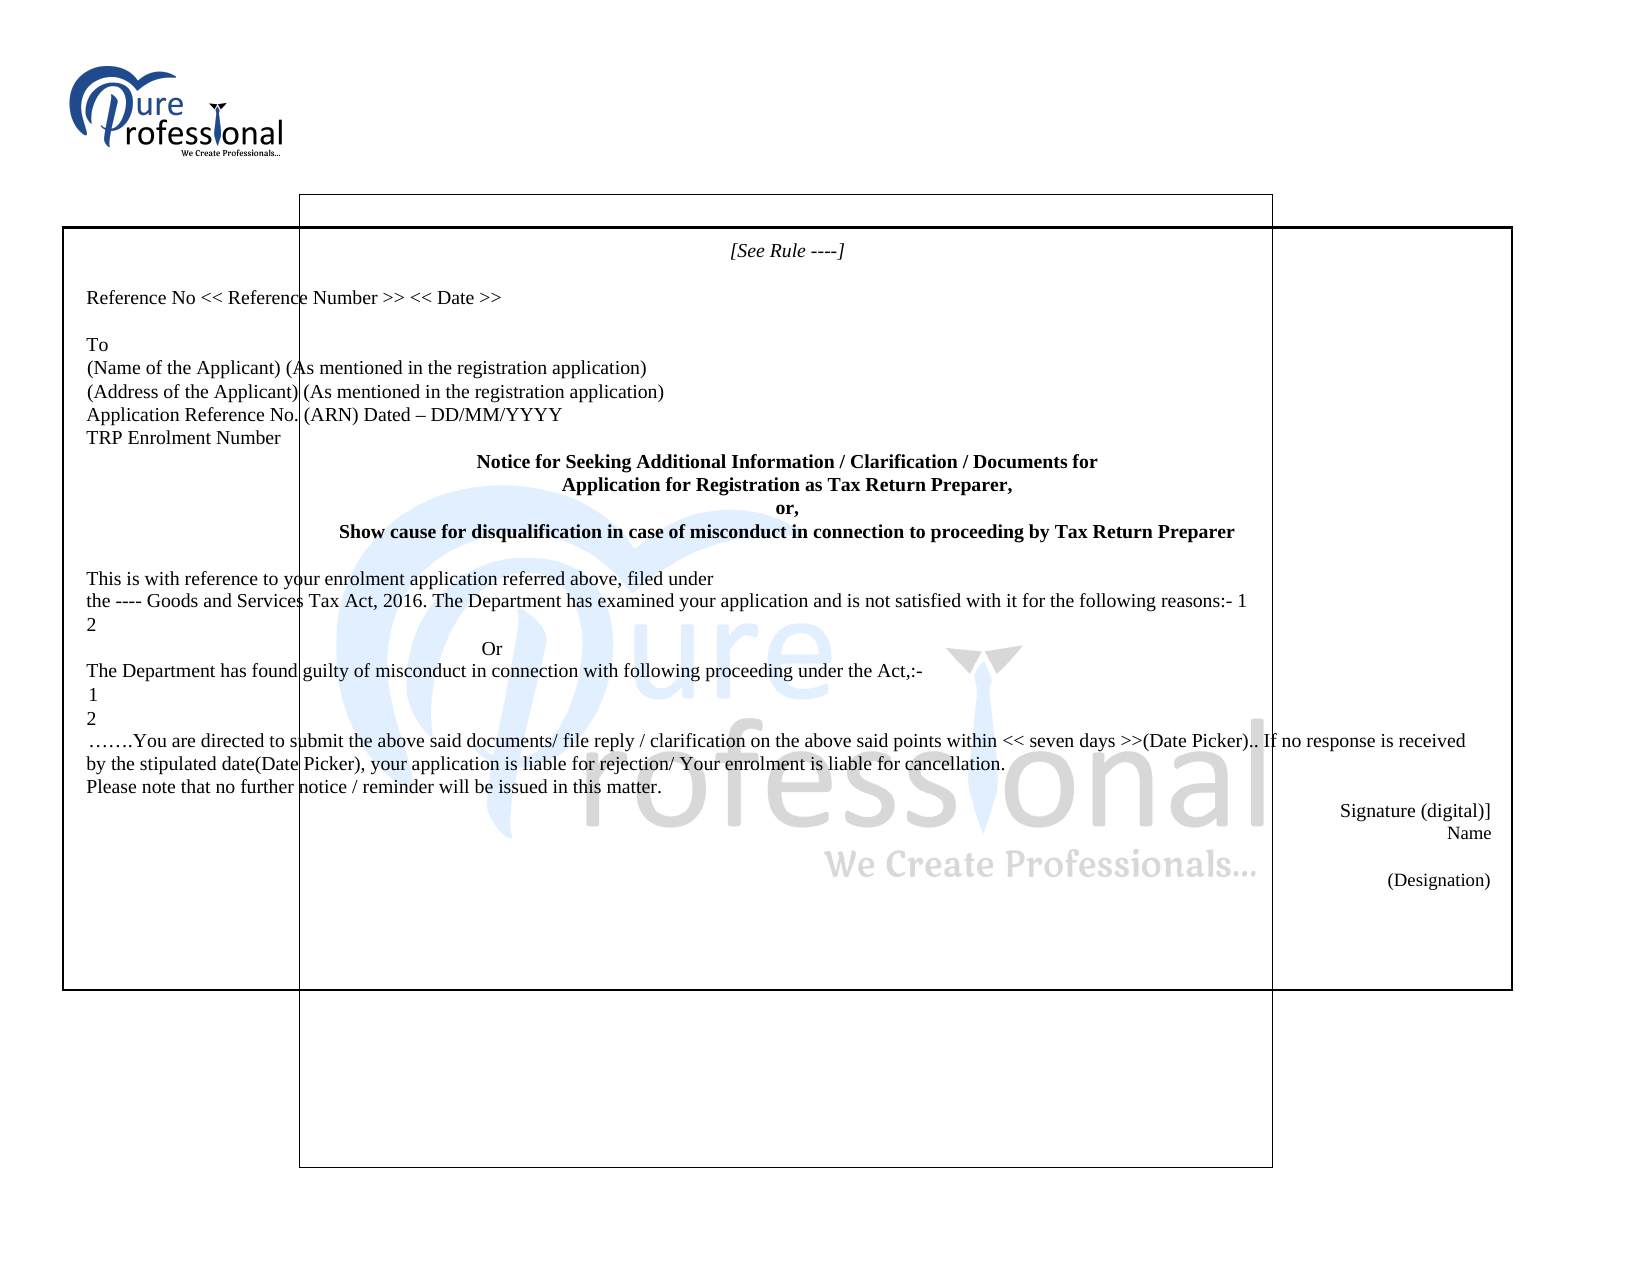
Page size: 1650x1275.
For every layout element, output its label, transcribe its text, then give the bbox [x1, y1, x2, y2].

table_header [See Rule ----] Reference No << Reference Number >> << Date >> To (Name of the Applicant) (As mentioned in the registration application) (Address of the Applicant) (As mentioned in the registration application) Application Reference No. (ARN) Dated – DD/MM/YYYY TRP Enrolment Number Notice for Seeking Additional Information / Clarification / Documents for Application for Registration as Tax Return Preparer, or, Show cause for disqualification in case of misconduct in connection to proceeding by Tax Return Preparer This is with reference to your enrolment application referred above, filed under the ---- Goods and Services Tax Act, 2016. The Department has examined your application and is not satisfied with it for the following reasons:- 1 2 Or The Department has found guilty of misconduct in connection with following proceeding under the Act,:- 1 2 …….You are directed to submit the above said documents/ file reply / clarification on the above said points within << seven days >>(Date Picker).. If no response is received by the stipulated date(Date Picker), your application is liable for rejection/ Your enrolment is liable for cancellation. Please note that no further notice / reminder will be issued in this matter. Signature (digital)] Name (Designation) [64, 229, 1511, 989]
picture [61, 0, 284, 223]
